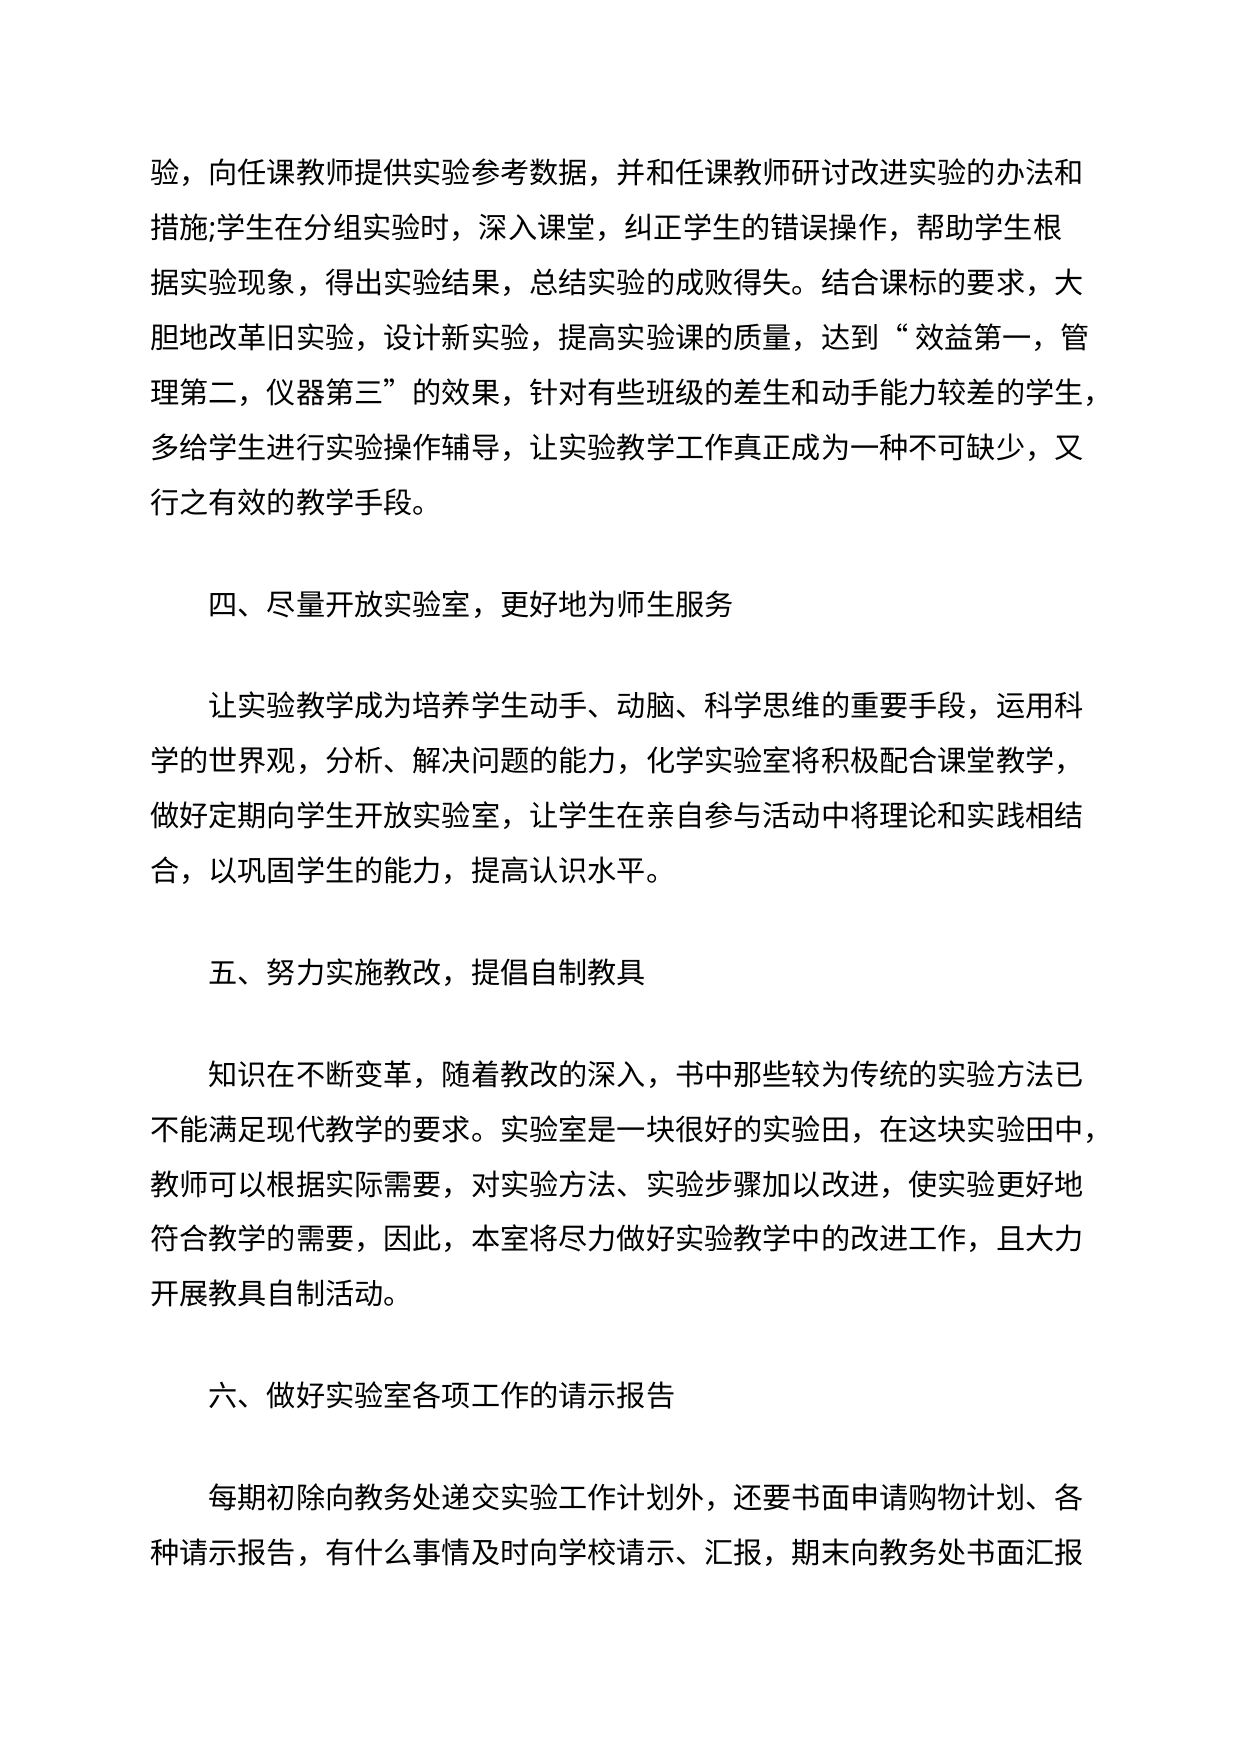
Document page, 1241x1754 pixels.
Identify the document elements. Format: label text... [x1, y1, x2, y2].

text 五、努力实施教改，提倡自制教具 [150, 949, 1090, 992]
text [150, 1474, 1090, 1572]
text 知识在不断变革，随着教改的深入，书中那些较为传统的实验方法已不能满足现代教学的要求。实验室是一块很好的实验田，在这块实验田中，教师可以根据实际需要，对实验方法、实验步骤加以改进，使实验更好地符合教学的需要，因此，本室将尽力做好实验教学中的改进工作，且大力开展教具自制活动。 [150, 1051, 1090, 1313]
text 四、尽量开放实验室，更好地为师生服务 [150, 581, 1090, 623]
text 六、做好实验室各项工作的请示报告 [150, 1373, 1090, 1415]
text 让实验教学成为培养学生动手、动脑、科学思维的重要手段，运用科学的世界观，分析、解决问题的能力，化学实验室将积极配合课堂教学，做好定期向学生开放实验室，让学生在亲自参与活动中将理论和实践相结合，以巩固学生的能力，提高认识水平。 [150, 683, 1090, 890]
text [150, 150, 1090, 522]
